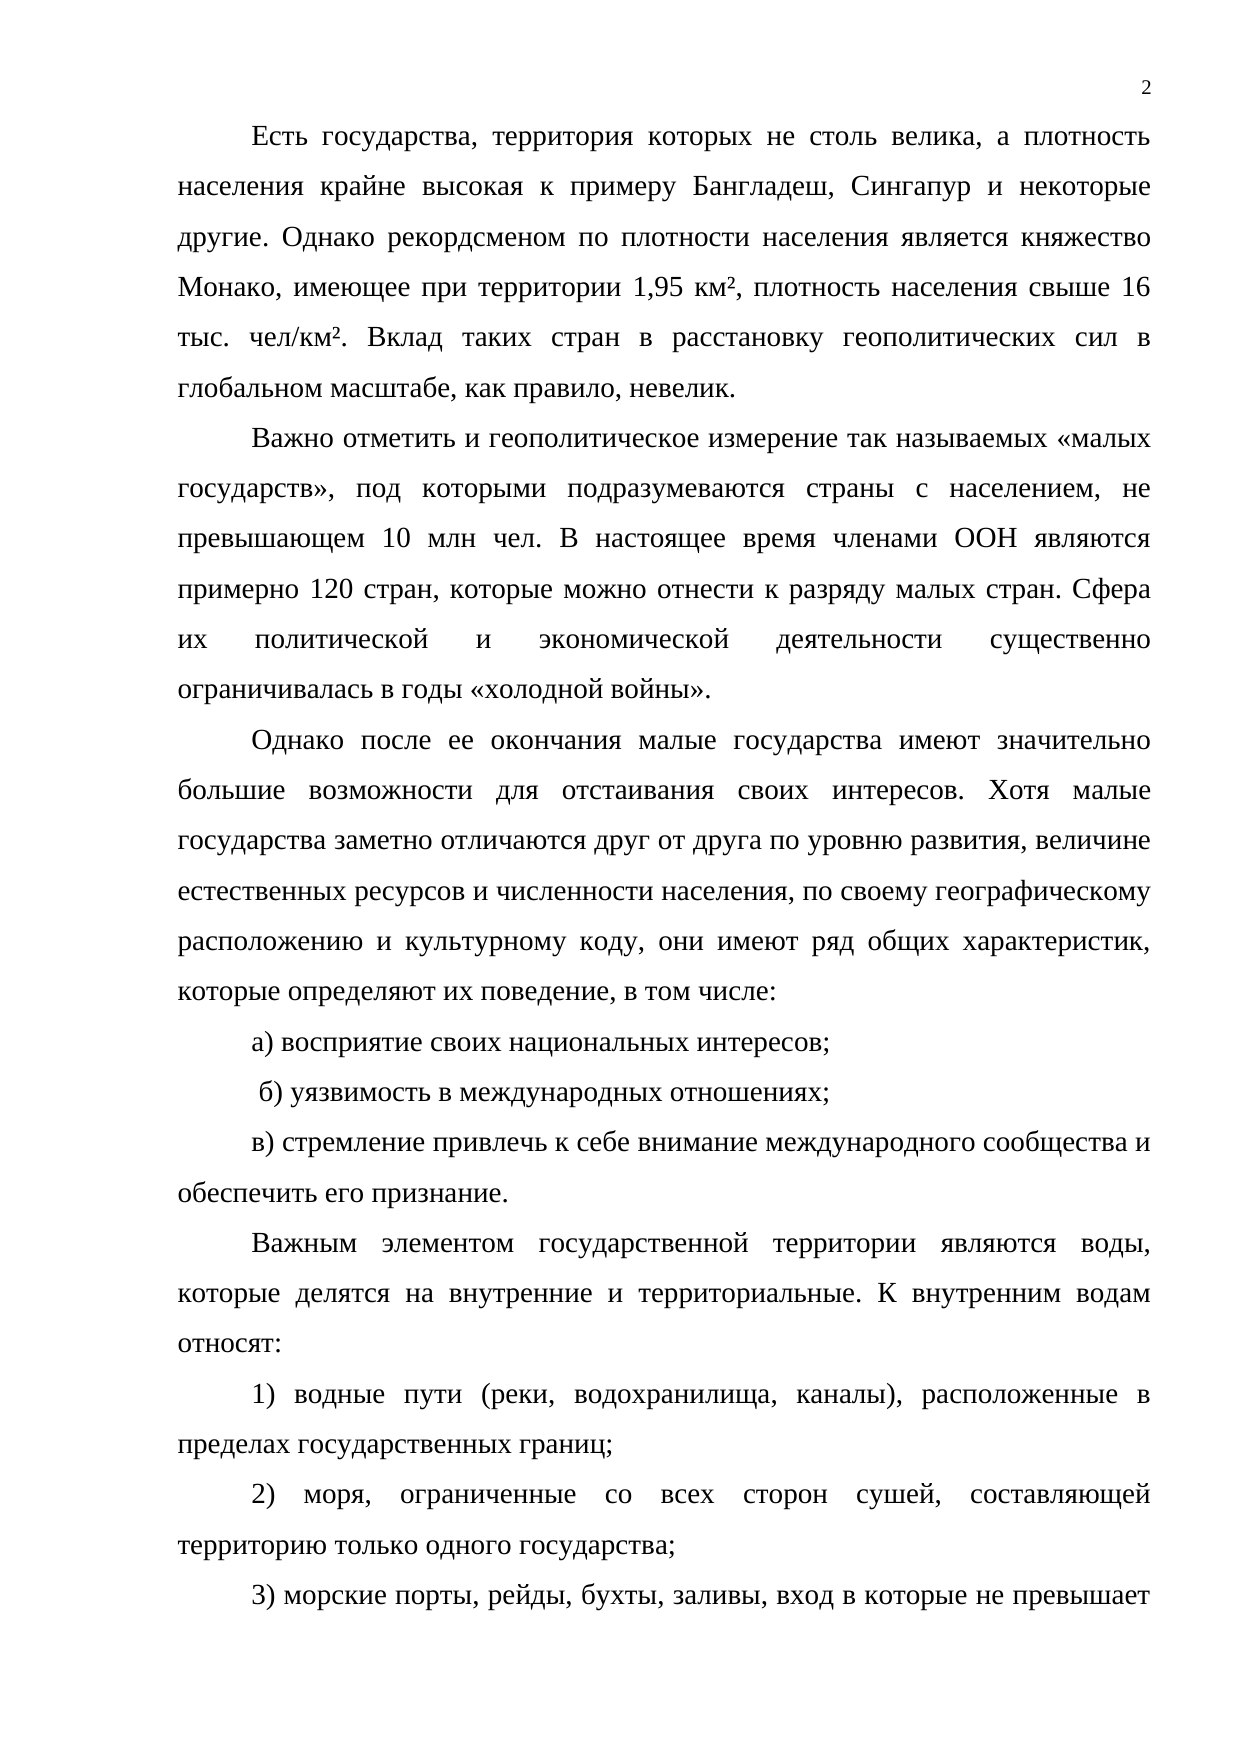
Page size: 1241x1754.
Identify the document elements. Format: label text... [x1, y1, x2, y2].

text а) восприятие своих национальных интересов; [177, 1024, 1152, 1057]
text Важно отметить и геополитическое измерение так называемых «малых государств», под которыми подразумеваются страны с населением, не превышающем 10 млн чел. В настоящее время членами ООН являются примерно 120 стран, которые можно отнести к разряду малых стран. Сфера их политической и экономической деятельности существенно ограничивалась в годы «холодной войны». [177, 420, 1152, 705]
text 2) моря, ограниченные со всех сторон сушей, составляющей территорию только одного государства; [177, 1477, 1152, 1560]
text Есть государства, территория которых не столь велика, а плотность населения крайне высокая к примеру Бангладеш, Сингапур и некоторые другие. Однако рекордсменом по плотности населения является княжество Монако, имеющее при территории 1,95 км², плотность населения свыше 16 тыс. чел/км². Вклад таких стран в расстановку геополитических сил в глобальном масштабе, как правило, невелик. [177, 118, 1152, 403]
text Важным элементом государственной территории являются воды, которые делятся на внутренние и территориальные. К внутренним водам относят: [177, 1225, 1152, 1359]
text 1) водные пути (реки, водохранилища, каналы), расположенные в пределах государственных границ; [177, 1376, 1152, 1460]
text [177, 1577, 1152, 1611]
text б) уязвимость в международных отношениях; [177, 1074, 1152, 1108]
text Однако после ее окончания малые государства имеют значительно большие возможности для отстаивания своих интересов. Хотя малые государства заметно отличаются друг от друга по уровню развития, величине естественных ресурсов и численности населения, по своему географическому расположению и культурному коду, они имеют ряд общих характеристик, которые определяют их поведение, в том числе: [177, 722, 1152, 1007]
text в) стремление привлечь к себе внимание международного сообщества и обеспечить его признание. [177, 1124, 1152, 1208]
